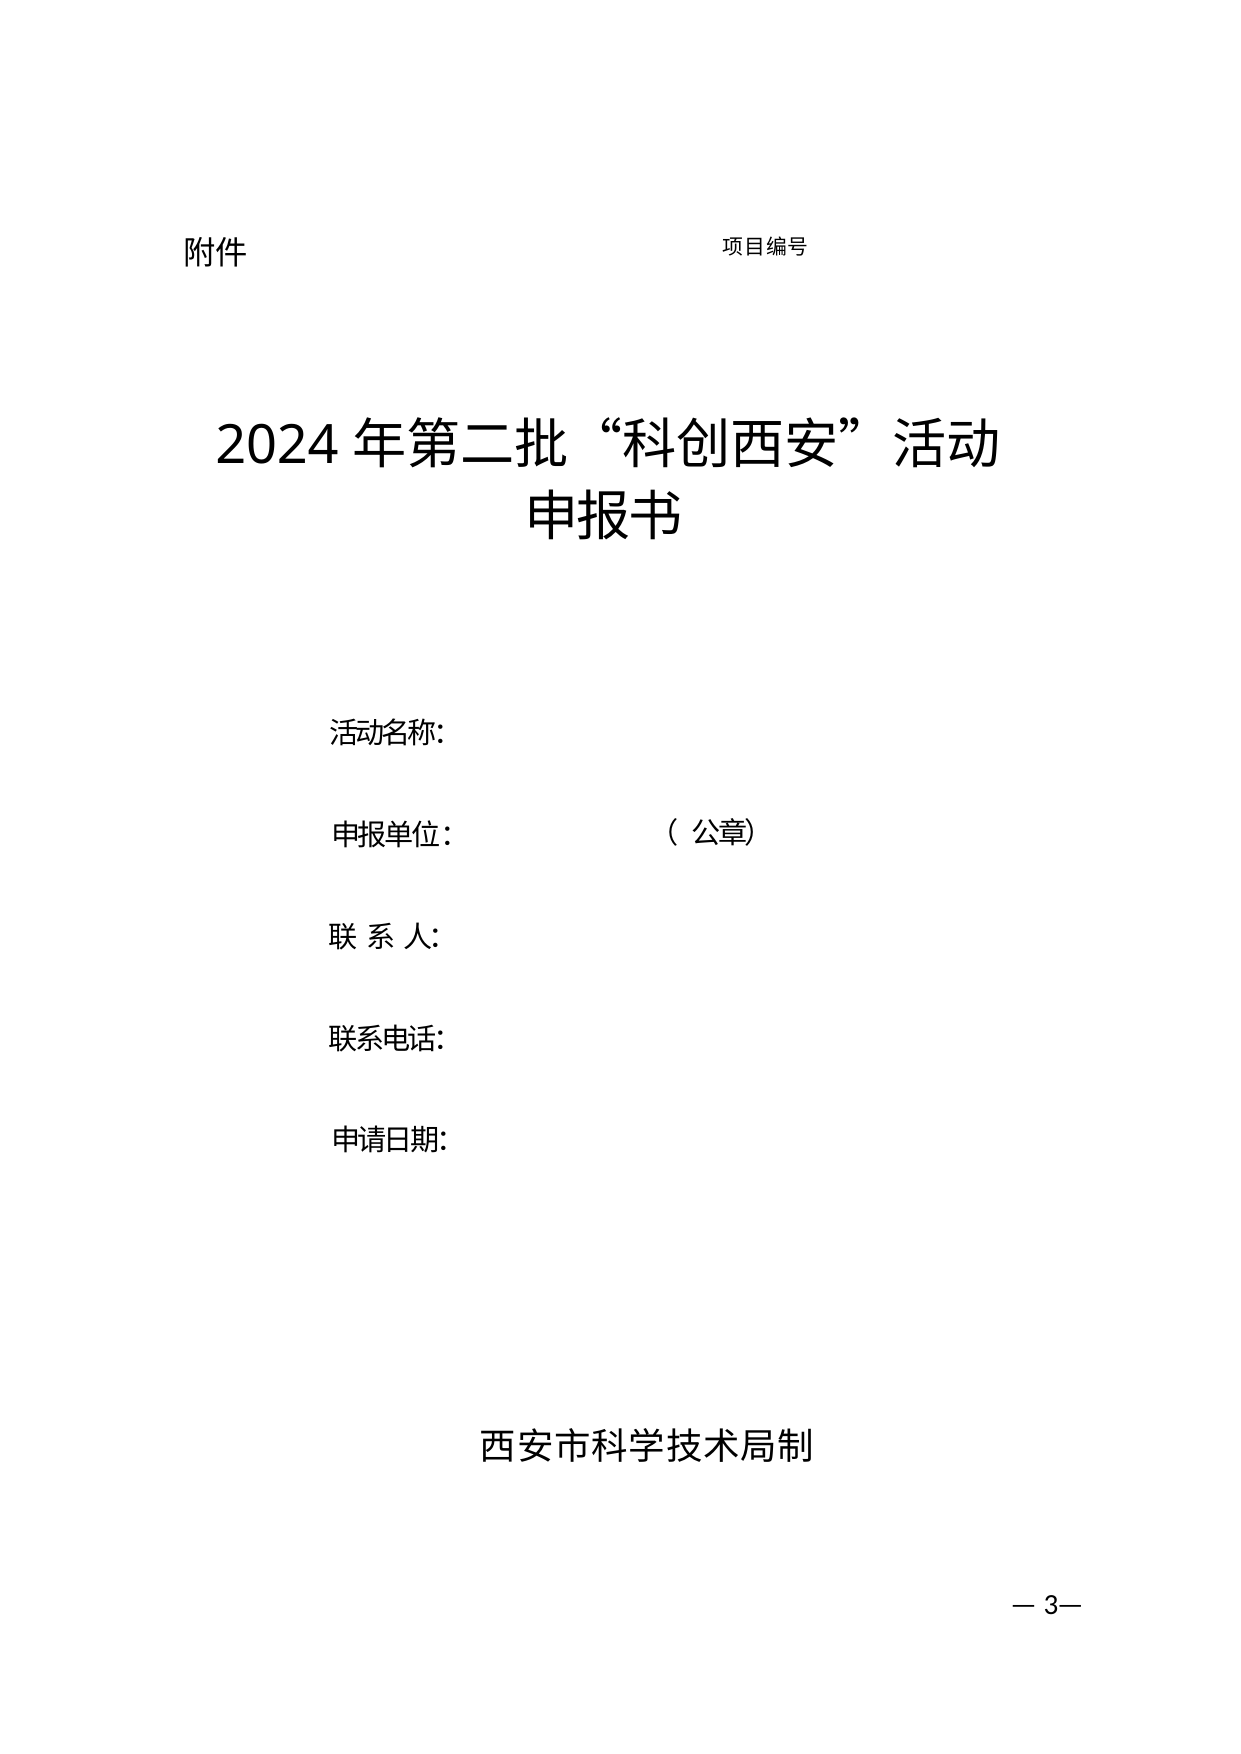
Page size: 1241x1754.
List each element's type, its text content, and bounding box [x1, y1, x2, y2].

text 申请日期： [331, 1120, 1087, 1159]
text 联系电话： [328, 1018, 1087, 1057]
text 西安市科学技术局制 [479, 1420, 1087, 1469]
text 联 系 人： [328, 916, 1087, 955]
text 申报书 [524, 477, 1087, 549]
text 申报单位： （ 公章） [331, 812, 1087, 853]
text 2024 年第二批“科创西安”活动 [215, 408, 1087, 477]
text 附件 [184, 229, 1087, 273]
text 活动名称： [329, 712, 1087, 751]
